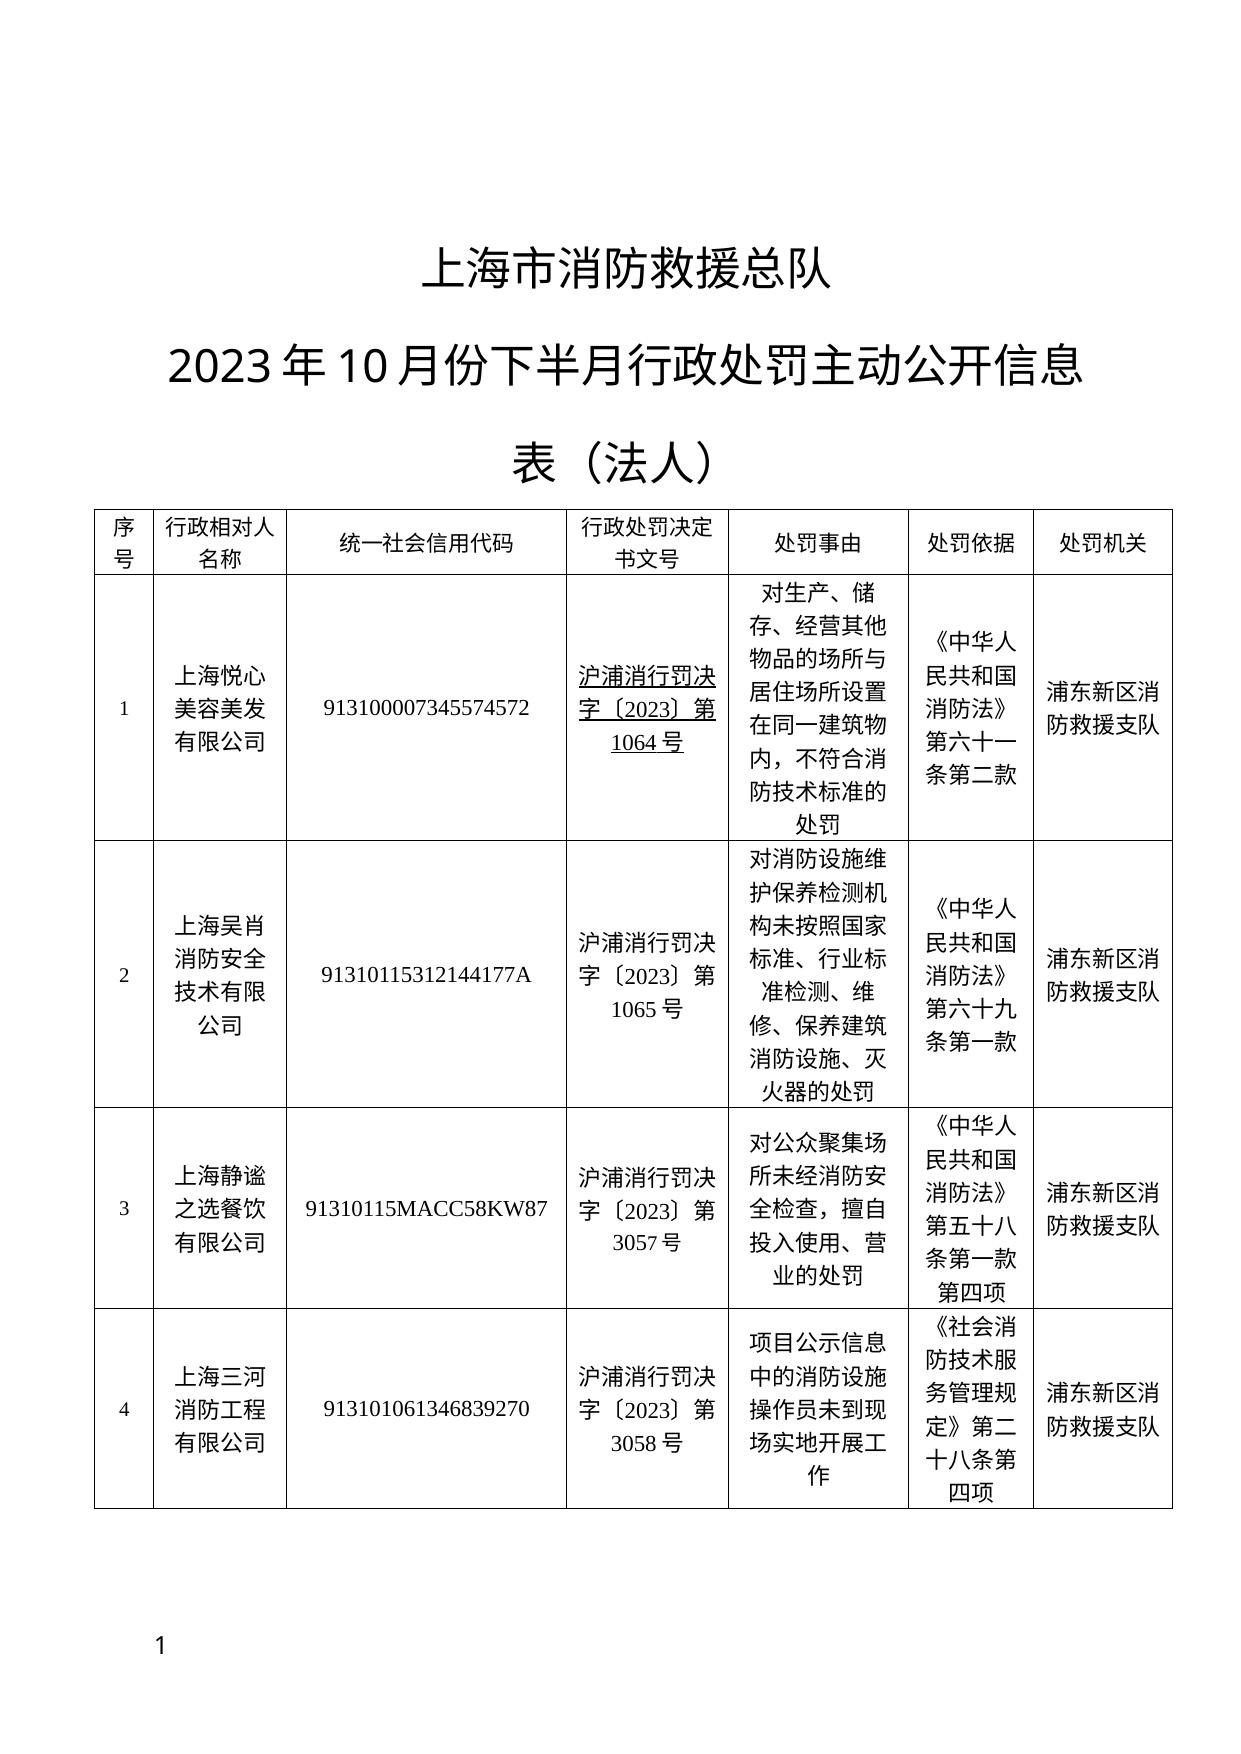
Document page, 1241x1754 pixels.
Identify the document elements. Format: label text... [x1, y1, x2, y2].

table_cell 91310115MACC58KW87 [287, 1108, 566, 1308]
table_header 序号 [95, 510, 153, 573]
table_cell 《中华人民共和国消防法》第五十八条第一款第四项 [909, 1108, 1033, 1308]
table_cell 浦东新区消防救援支队 [1034, 575, 1172, 840]
table_cell 4 [95, 1309, 153, 1508]
text 上海市消防救援总队 [153, 217, 1098, 314]
table_cell 913101061346839270 [287, 1309, 566, 1508]
table_cell 上海三河消防工程有限公司 [154, 1309, 286, 1508]
table_cell 《中华人民共和国消防法》第六十九条第一款 [909, 841, 1033, 1107]
table_cell 沪浦消行罚决字〔2023〕第3057号 [567, 1108, 728, 1308]
table_cell 91310115312144177A [287, 841, 566, 1107]
table_cell 对公众聚集场所未经消防安全检查，擅自投入使用、营业的处罚 [729, 1108, 908, 1308]
table_cell 上海静谧之选餐饮有限公司 [154, 1108, 286, 1308]
table_cell 沪浦消行罚决字〔2023〕第1065号 [567, 841, 728, 1107]
table_header 统一社会信用代码 [287, 510, 566, 573]
table_cell 上海悦心美容美发有限公司 [154, 575, 286, 840]
table_cell 913100007345574572 [287, 575, 566, 840]
table_cell 《中华人民共和国消防法》第六十一条第二款 [909, 575, 1033, 840]
table_cell 对生产、储存、经营其他物品的场所与居住场所设置在同一建筑物内，不符合消防技术标准的处罚 [729, 575, 908, 840]
table_cell 沪浦消行罚决字〔2023〕第3058号 [567, 1309, 728, 1508]
table_cell 沪浦消行罚决字〔2023〕第1064号 [567, 575, 728, 840]
table_cell 《社会消防技术服务管理规定》第二十八条第四项 [909, 1309, 1033, 1508]
table_cell 对消防设施维护保养检测机构未按照国家标准、行业标准检测、维修、保养建筑消防设施、灭火器的处罚 [729, 841, 908, 1107]
table_cell 3 [95, 1108, 153, 1308]
table_header 处罚事由 [729, 510, 908, 573]
table_cell 2 [95, 841, 153, 1107]
table_cell 1 [95, 575, 153, 840]
table_header 处罚机关 [1034, 510, 1172, 573]
text 2023年10月份下半月行政处罚主动公开信息表（法人） [153, 314, 1098, 509]
table_header 行政相对人名称 [154, 510, 286, 573]
table_cell 浦东新区消防救援支队 [1034, 1309, 1172, 1508]
table_cell 浦东新区消防救援支队 [1034, 1108, 1172, 1308]
table_header 行政处罚决定书文号 [567, 510, 728, 573]
table_header 处罚依据 [909, 510, 1033, 573]
table_cell 上海吴肖消防安全技术有限公司 [154, 841, 286, 1107]
table_cell 浦东新区消防救援支队 [1034, 841, 1172, 1107]
table_cell 项目公示信息中的消防设施操作员未到现场实地开展工作 [729, 1309, 908, 1508]
